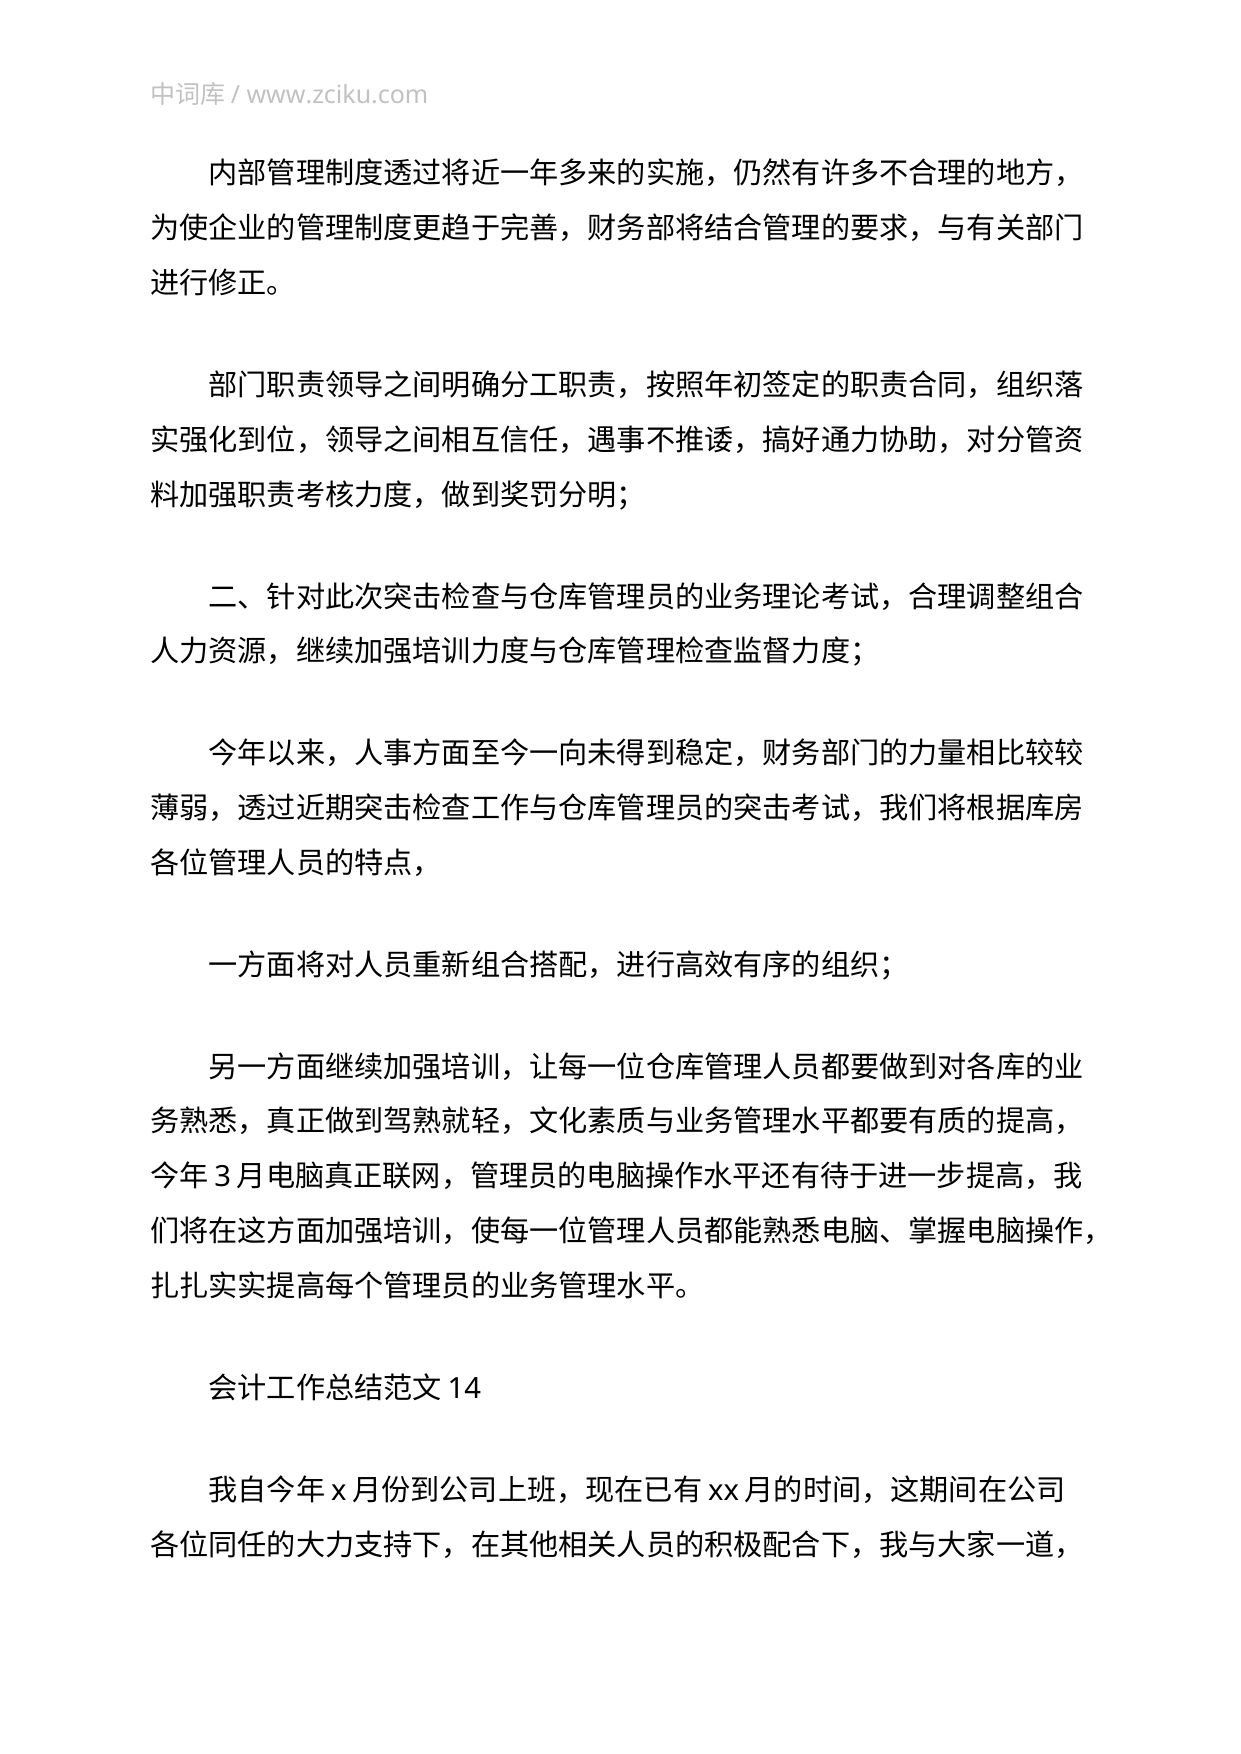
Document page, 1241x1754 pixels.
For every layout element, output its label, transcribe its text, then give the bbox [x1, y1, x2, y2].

text 内部管理制度透过将近一年多来的实施，仍然有许多不合理的地方，为使企业的管理制度更趋于完善，财务部将结合管理的要求，与有关部门进行修正。 [150, 150, 1090, 302]
text 会计工作总结范文14 [150, 1364, 1090, 1407]
text 二、针对此次突击检查与仓库管理员的业务理论考试，合理调整组合人力资源，继续加强培训力度与仓库管理检查监督力度； [150, 573, 1090, 670]
text 一方面将对人员重新组合搭配，进行高效有序的组织； [150, 941, 1090, 984]
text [150, 1467, 1090, 1564]
text 部门职责领导之间明确分工职责，按照年初签定的职责合同，组织落实强化到位，领导之间相互信任，遇事不推诿，搞好通力协助，对分管资料加强职责考核力度，做到奖罚分明； [150, 362, 1090, 514]
text 另一方面继续加强培训，让每一位仓库管理人员都要做到对各库的业务熟悉，真正做到驾熟就轻，文化素质与业务管理水平都要有质的提高，今年3月电脑真正联网，管理员的电脑操作水平还有待于进一步提高，我们将在这方面加强培训，使每一位管理人员都能熟悉电脑、掌握电脑操作，扎扎实实提高每个管理员的业务管理水平。 [150, 1043, 1090, 1305]
text 今年以来，人事方面至今一向未得到稳定，财务部门的力量相比较较薄弱，透过近期突击检查工作与仓库管理员的突击考试，我们将根据库房各位管理人员的特点， [150, 730, 1090, 882]
